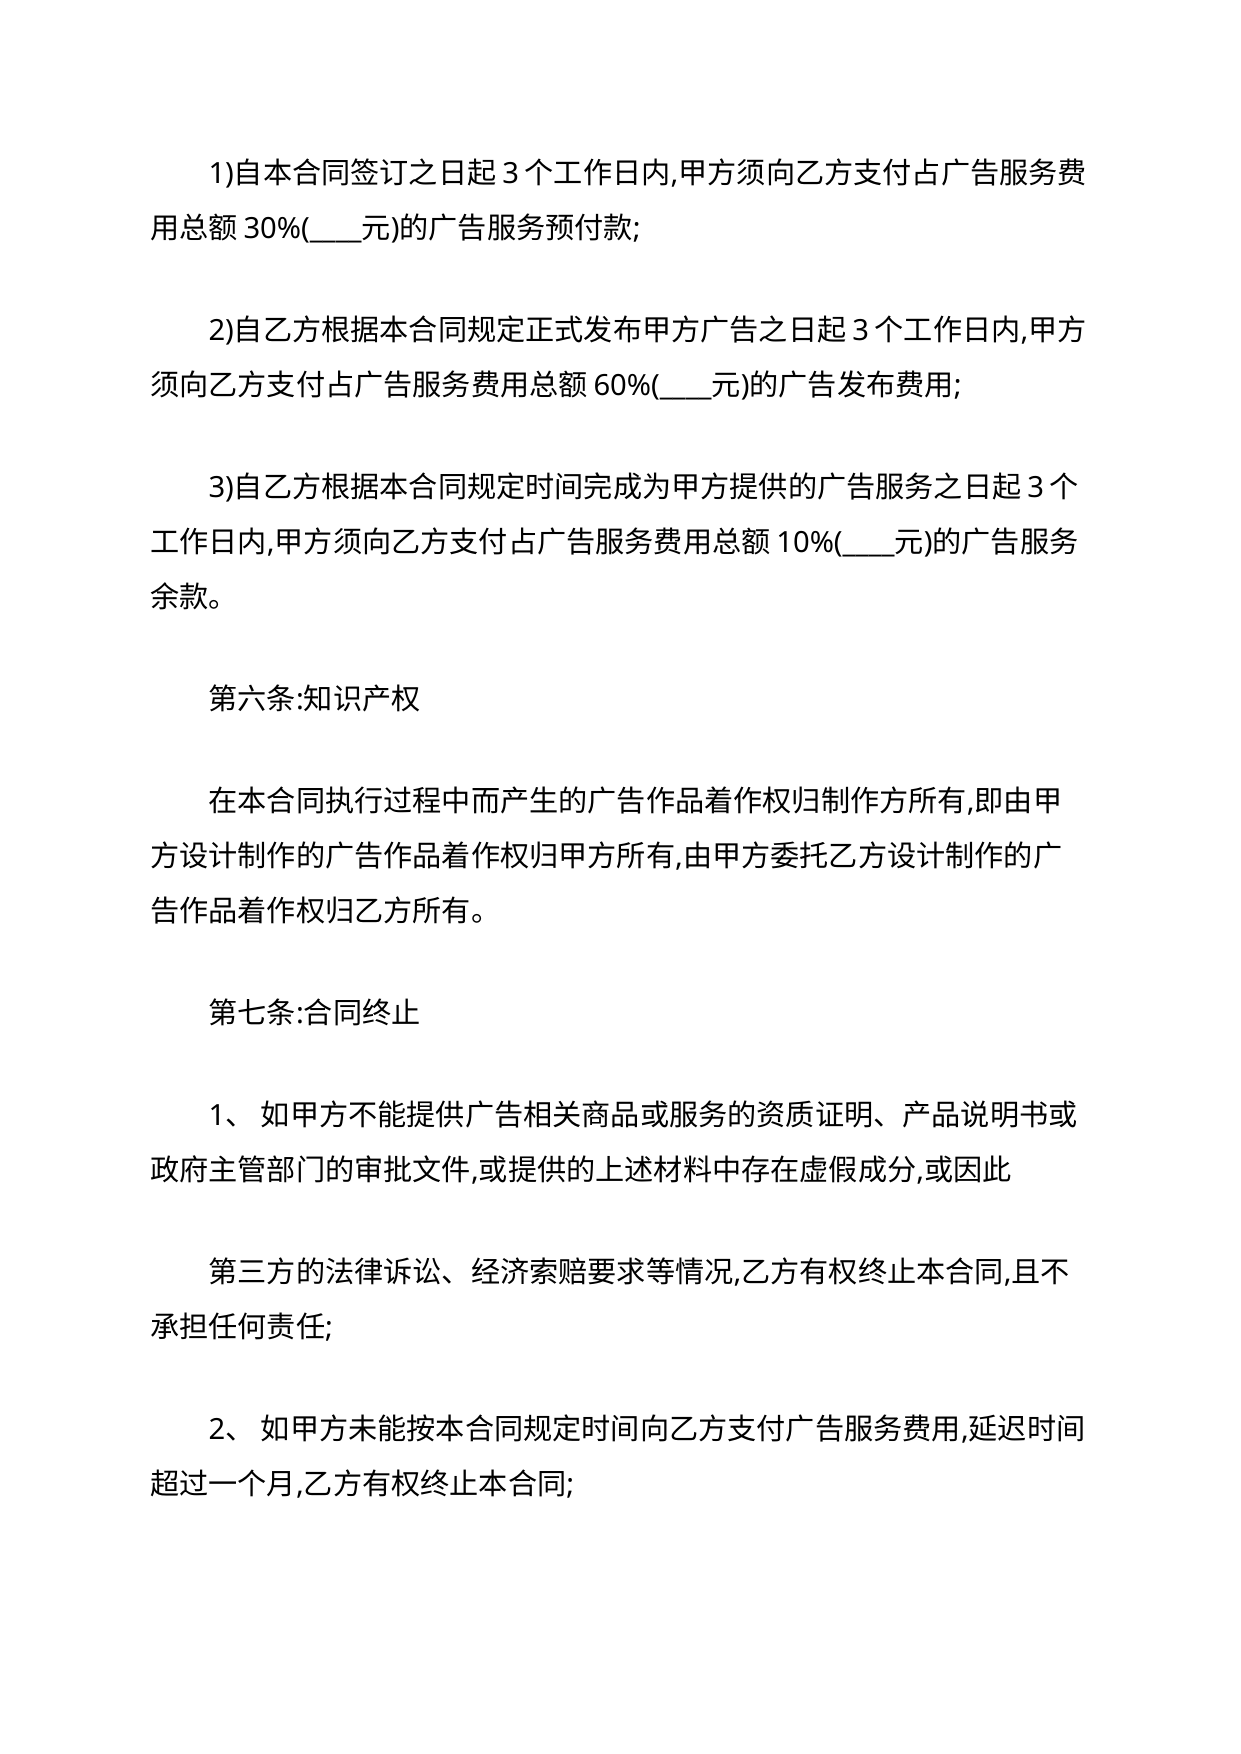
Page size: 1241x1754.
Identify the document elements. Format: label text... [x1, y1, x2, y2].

text 1)自本合同签订之日起3个工作日内,甲方须向乙方支付占广告服务费用总额30%(____元)的广告服务预付款; [150, 150, 1090, 247]
text 3)自乙方根据本合同规定时间完成为甲方提供的广告服务之日起3个工作日内,甲方须向乙方支付占广告服务费用总额10%(____元)的广告服务余款。 [150, 464, 1090, 616]
text 2、 如甲方未能按本合同规定时间向乙方支付广告服务费用,延迟时间超过一个月,乙方有权终止本合同; [150, 1405, 1090, 1503]
text 在本合同执行过程中而产生的广告作品着作权归制作方所有,即由甲方设计制作的广告作品着作权归甲方所有,由甲方委托乙方设计制作的广告作品着作权归乙方所有。 [150, 778, 1090, 930]
text 1、 如甲方不能提供广告相关商品或服务的资质证明、产品说明书或政府主管部门的审批文件,或提供的上述材料中存在虚假成分,或因此 [150, 1091, 1090, 1189]
text 2)自乙方根据本合同规定正式发布甲方广告之日起3个工作日内,甲方须向乙方支付占广告服务费用总额60%(____元)的广告发布费用; [150, 307, 1090, 404]
text 第三方的法律诉讼、经济索赔要求等情况,乙方有权终止本合同,且不承担任何责任; [150, 1248, 1090, 1346]
text 第六条:知识产权 [150, 676, 1090, 718]
text 第七条:合同终止 [150, 989, 1090, 1032]
